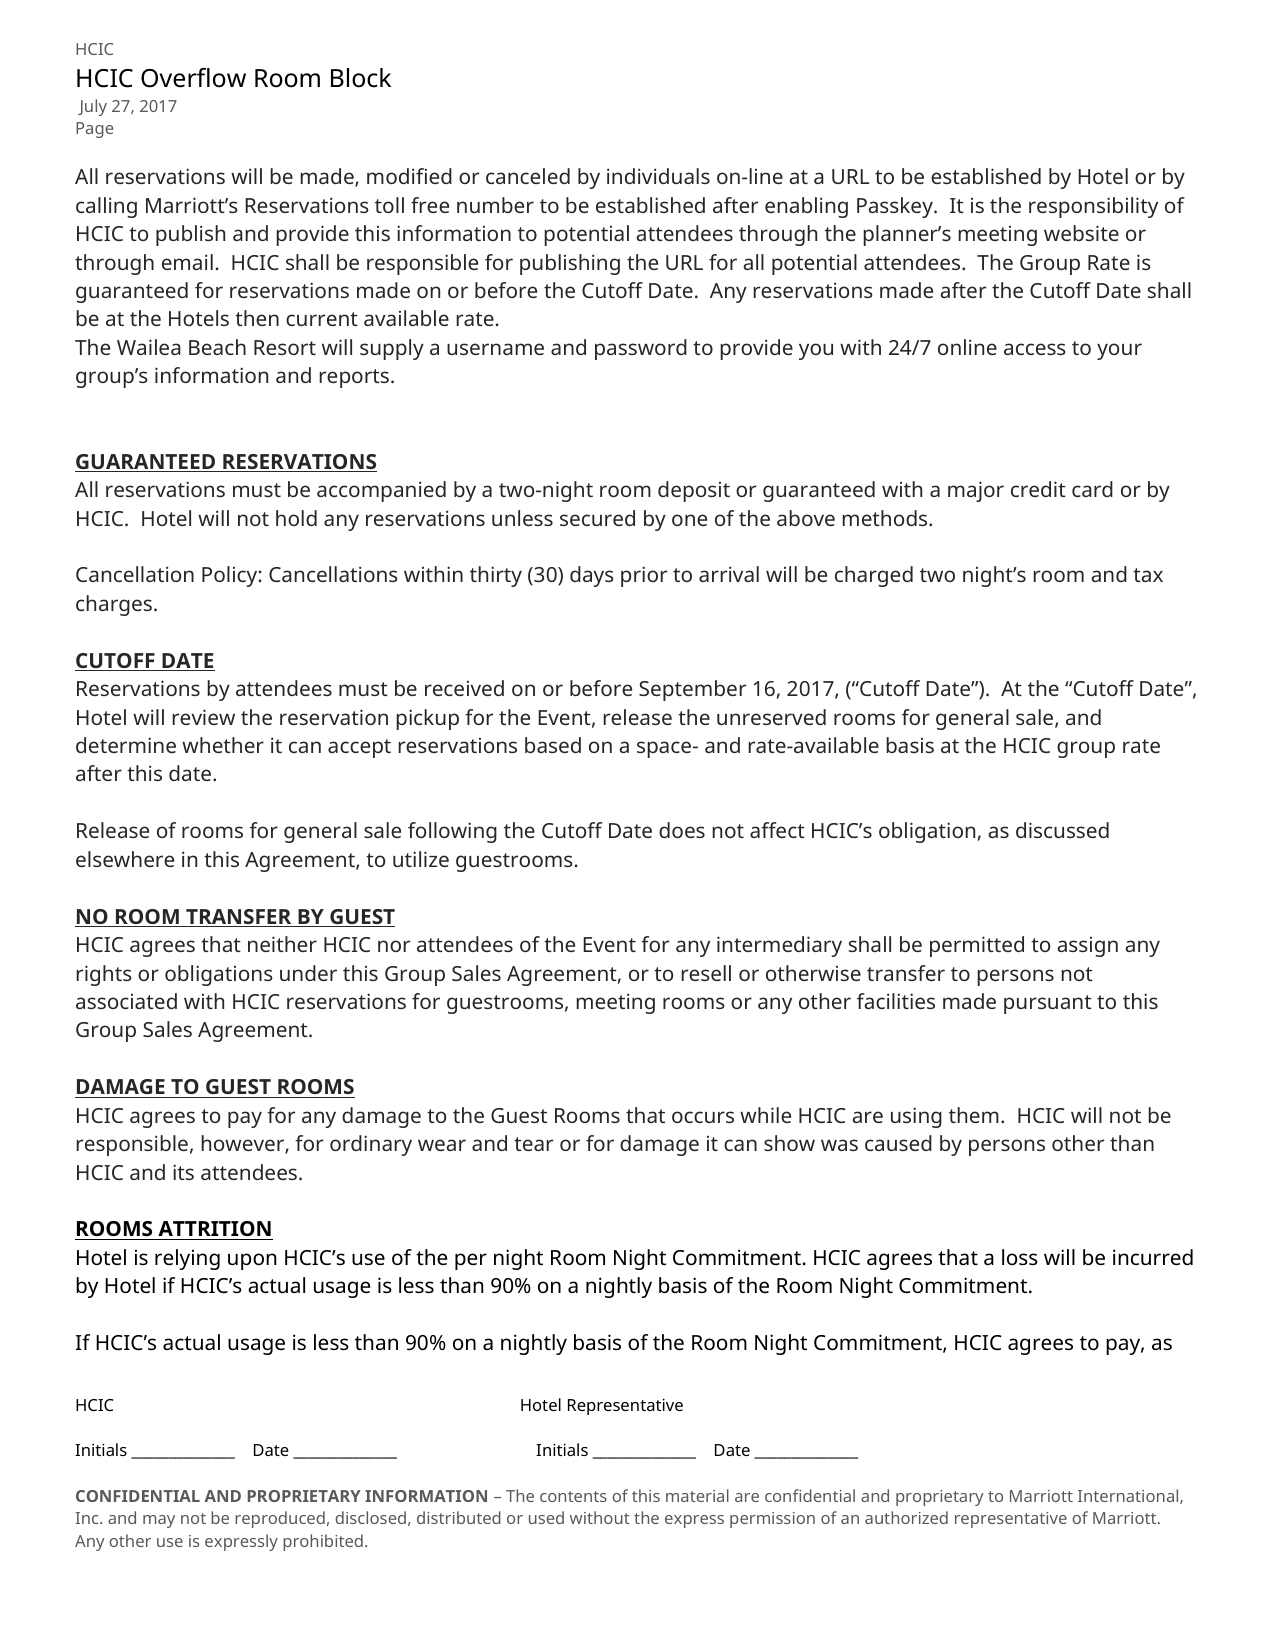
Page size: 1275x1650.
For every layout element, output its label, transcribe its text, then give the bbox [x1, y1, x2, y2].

text GUARANTEED RESERVATIONS [75, 447, 1200, 475]
text NO ROOM TRANSFER BY GUEST [75, 902, 1200, 930]
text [75, 1328, 1200, 1357]
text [75, 162, 1200, 333]
text Hotel is relying upon HCIC’s use of the per night Room Night Commitment. HCIC agrees that a loss will be incurred by Hotel if HCIC’s actual usage is less than 90% on a nightly basis of the Room Night Commitment. [75, 1243, 1200, 1300]
text All reservations must be accompanied by a two-night room deposit or guaranteed with a major credit card or by HCIC. Hotel will not hold any reservations unless secured by one of the above methods. [75, 475, 1200, 532]
text The Wailea Beach Resort will supply a username and password to provide you with 24/7 online access to your group’s information and reports. [75, 333, 1200, 390]
text DAMAGE TO GUEST ROOMS [75, 1072, 1200, 1101]
text Cancellation Policy: Cancellations within thirty (30) days prior to arrival will be charged two night’s room and tax charges. [75, 561, 1200, 617]
text ROOMS ATTRITION [75, 1214, 1200, 1243]
text Release of rooms for general sale following the Cutoff Date does not affect HCIC’s obligation, as discussed elsewhere in this Agreement, to utilize guestrooms. [75, 816, 1200, 873]
text HCIC agrees to pay for any damage to the Guest Rooms that occurs while HCIC are using them. HCIC will not be responsible, however, for ordinary wear and tear or for damage it can show was caused by persons other than HCIC and its attendees. [75, 1101, 1200, 1186]
text CUTOFF DATE [75, 646, 1200, 674]
text Reservations by attendees must be received on or before September 16, 2017, (“Cutoff Date”). At the “Cutoff Date”, Hotel will review the reservation pickup for the Event, release the unreserved rooms for general sale, and determine whether it can accept reservations based on a space- and rate-available basis at the HCIC group rate after this date. [75, 674, 1200, 788]
text HCIC agrees that neither HCIC nor attendees of the Event for any intermediary shall be permitted to assign any rights or obligations under this Group Sales Agreement, or to resell or otherwise transfer to persons not associated with HCIC reservations for guestrooms, meeting rooms or any other facilities made pursuant to this Group Sales Agreement. [75, 930, 1200, 1044]
